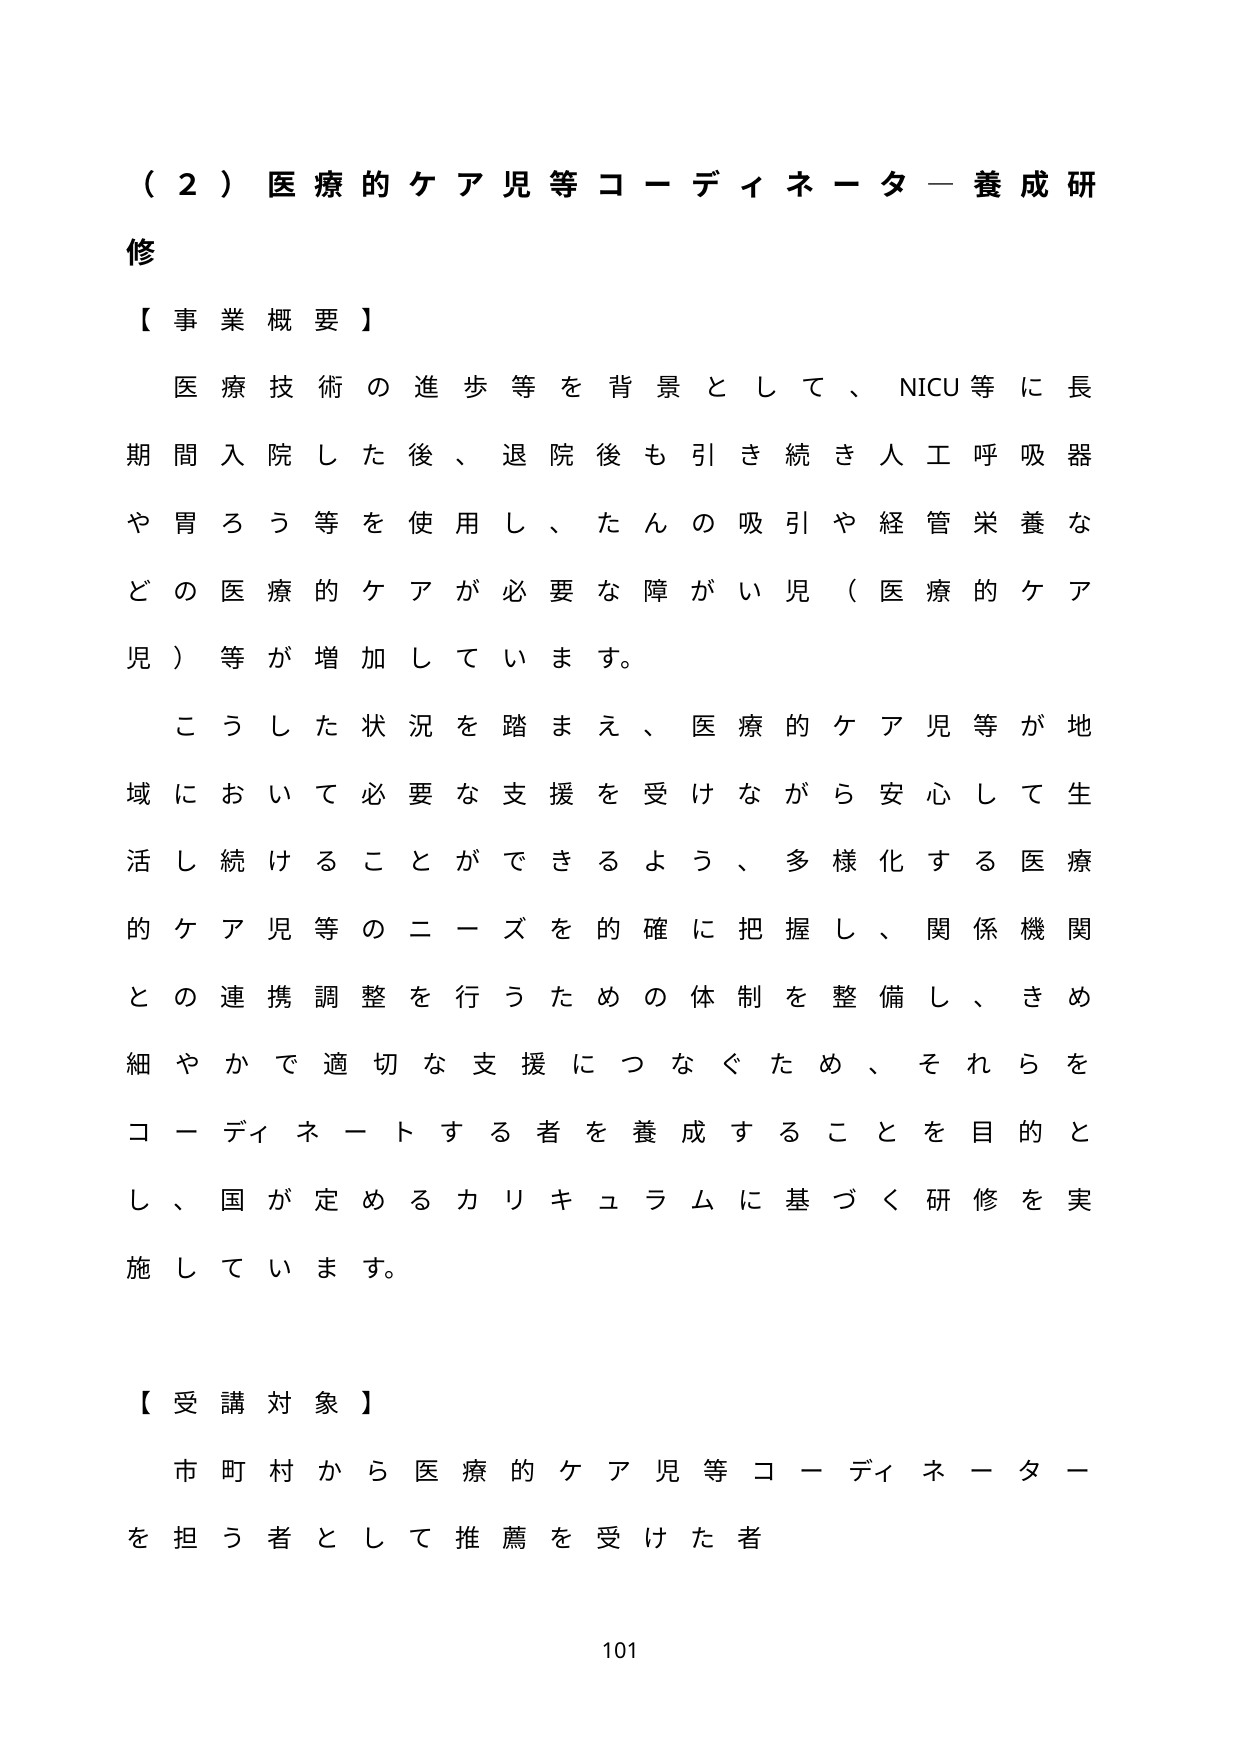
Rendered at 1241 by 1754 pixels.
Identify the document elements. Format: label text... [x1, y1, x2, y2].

text こうした状況を踏まえ、医療的ケア児等が地域において必要な支援を受けながら安心して生活し続けることができるよう、多様化する医療的ケア児等のニーズを的確に把握し、関係機関との連携調整を行うための体制を整備し、きめ細やかで適切な支援につなぐため、それらをコーディネートする者を養成することを目的とし、国が定めるカリキュラムに基づく研修を実施しています。 [126, 691, 1114, 1300]
text 市町村から医療的ケア児等コーディネーターを担う者として推薦を受けた者 [126, 1436, 1114, 1571]
text 【受講対象】 [126, 1368, 1114, 1436]
text 【事業概要】 [126, 284, 1114, 352]
text 医療技術の進歩等を背景として、NICU等に長期間入院した後、退院後も引き続き人工呼吸器や胃ろう等を使用し、たんの吸引や経管栄養などの医療的ケアが必要な障がい児（医療的ケア児）等が増加しています。 [126, 352, 1114, 691]
text （２）医療的ケア児等コーディネータ―養成研修 [126, 149, 1114, 284]
